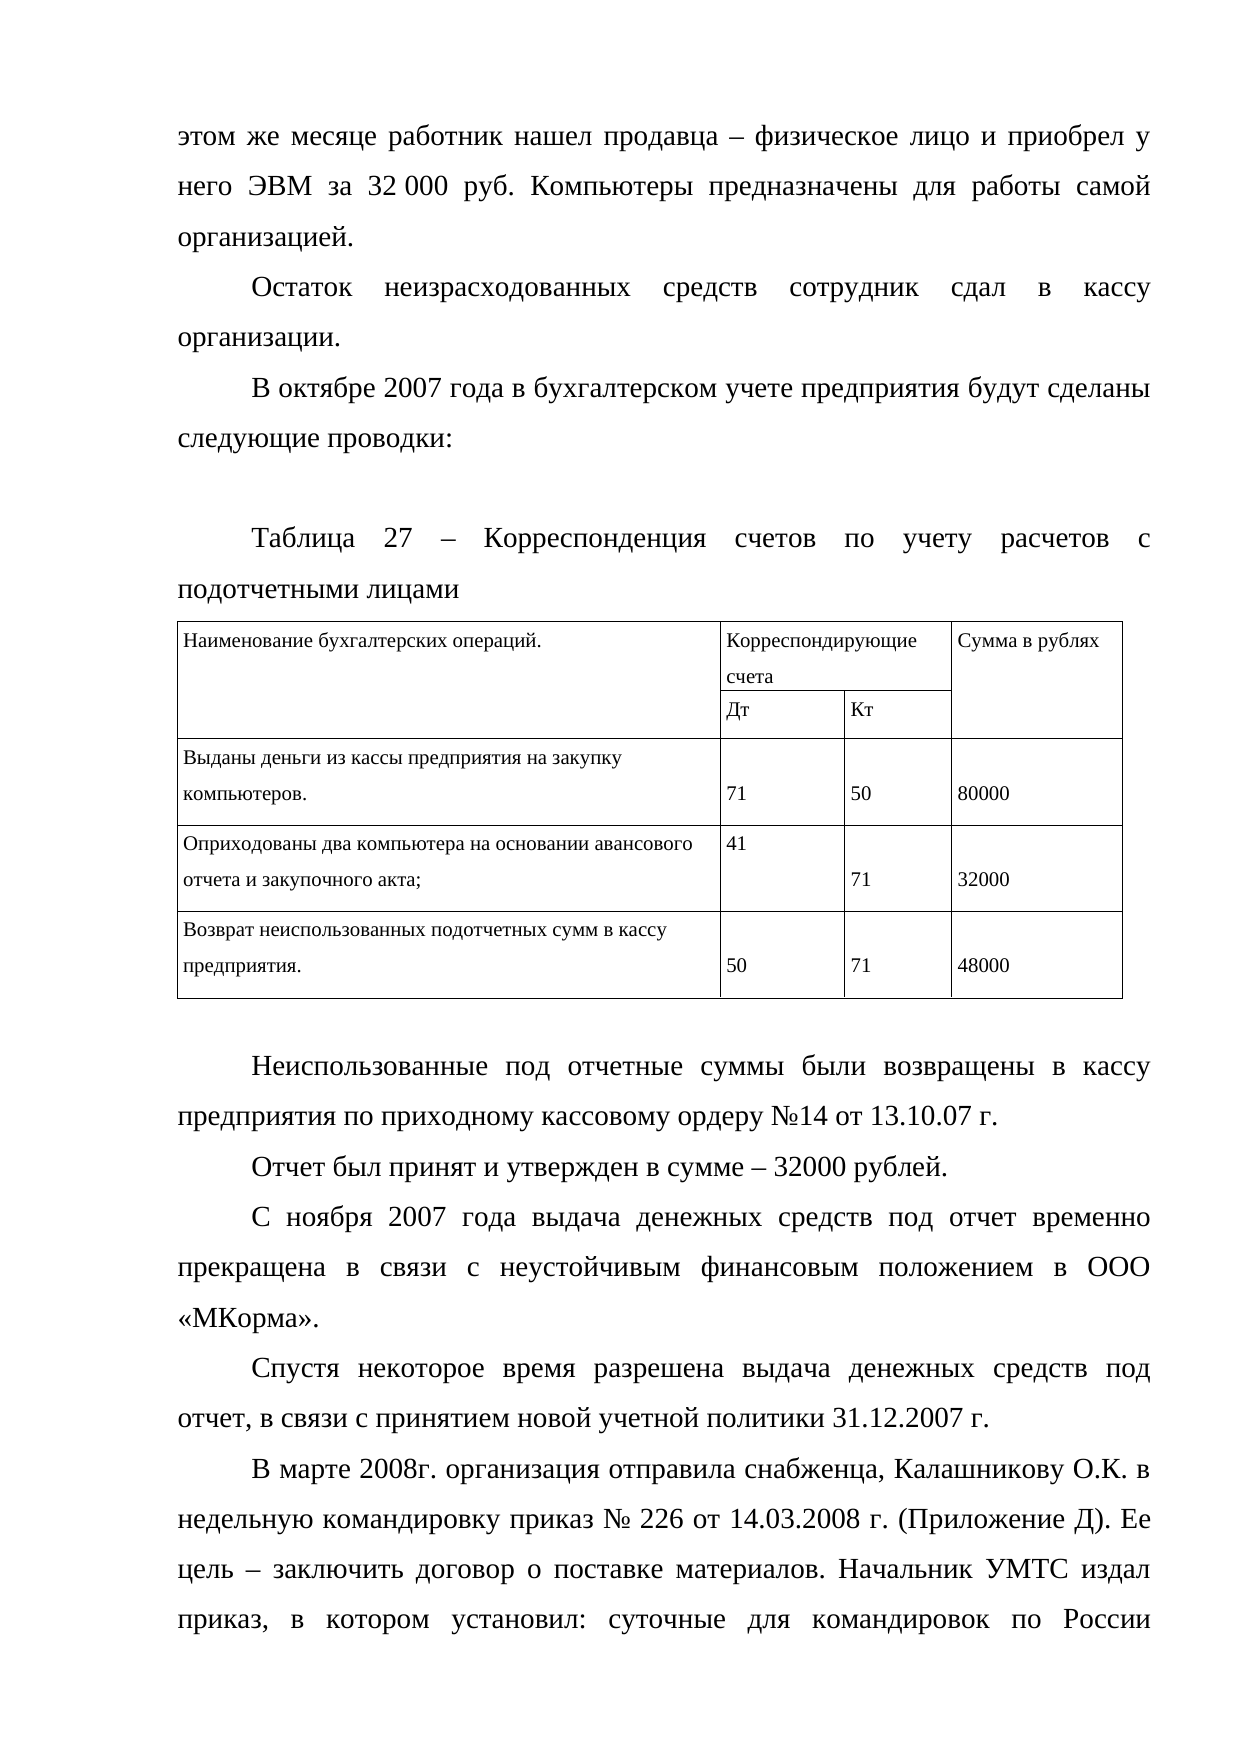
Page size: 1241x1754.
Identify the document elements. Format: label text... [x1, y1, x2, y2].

table_cell Выданы деньги из кассы предприятия на закупку компьютеров. [178, 739, 720, 825]
table_cell 48000 [952, 912, 1122, 997]
table_cell Оприходованы два компьютера на основании авансового отчета и закупочного акта; [178, 826, 720, 911]
table_header Корреспондирующие счета [721, 622, 951, 690]
text В октябре 2007 года в бухгалтерском учете предприятия будут сделаны следующие проводки: [177, 370, 1152, 453]
text Таблица 27 – Корреспонденция счетов по учету расчетов с подотчетными лицами [177, 521, 1152, 604]
text Остаток неизрасходованных средств сотрудник сдал в кассу организации. [177, 269, 1152, 353]
table_header Наименование бухгалтерских операций. [178, 622, 720, 738]
text Неиспользованные под отчетные суммы были возвращены в кассу предприятия по приходному кассовому ордеру №14 от 13.10.07 г. [177, 1048, 1152, 1132]
table_cell 32000 [952, 826, 1122, 911]
table_cell Кт [845, 691, 951, 738]
table_cell 50 [845, 739, 951, 825]
table_cell 71 [845, 912, 951, 997]
table_cell 50 [721, 912, 844, 997]
table_cell Возврат неиспользованных подотчетных сумм в кассу предприятия. [178, 912, 720, 997]
table_cell 80000 [952, 739, 1122, 825]
table_cell 71 [721, 739, 844, 825]
text Спустя некоторое время разрешена выдача денежных средств под отчет, в связи с принятием новой учетной политики 31.12.2007 г. [177, 1350, 1152, 1434]
table_cell 41 [721, 826, 844, 911]
text С ноября 2007 года выдача денежных средств под отчет временно прекращена в связи с неустойчивым финансовым положением в ООО «МКорма». [177, 1199, 1152, 1333]
table_cell Дт [721, 691, 844, 738]
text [177, 118, 1152, 252]
text Отчет был принят и утвержден в сумме – 32000 рублей. [177, 1149, 1152, 1182]
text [177, 1451, 1152, 1635]
table_cell 71 [845, 826, 951, 911]
table_header Сумма в рублях [952, 622, 1122, 738]
